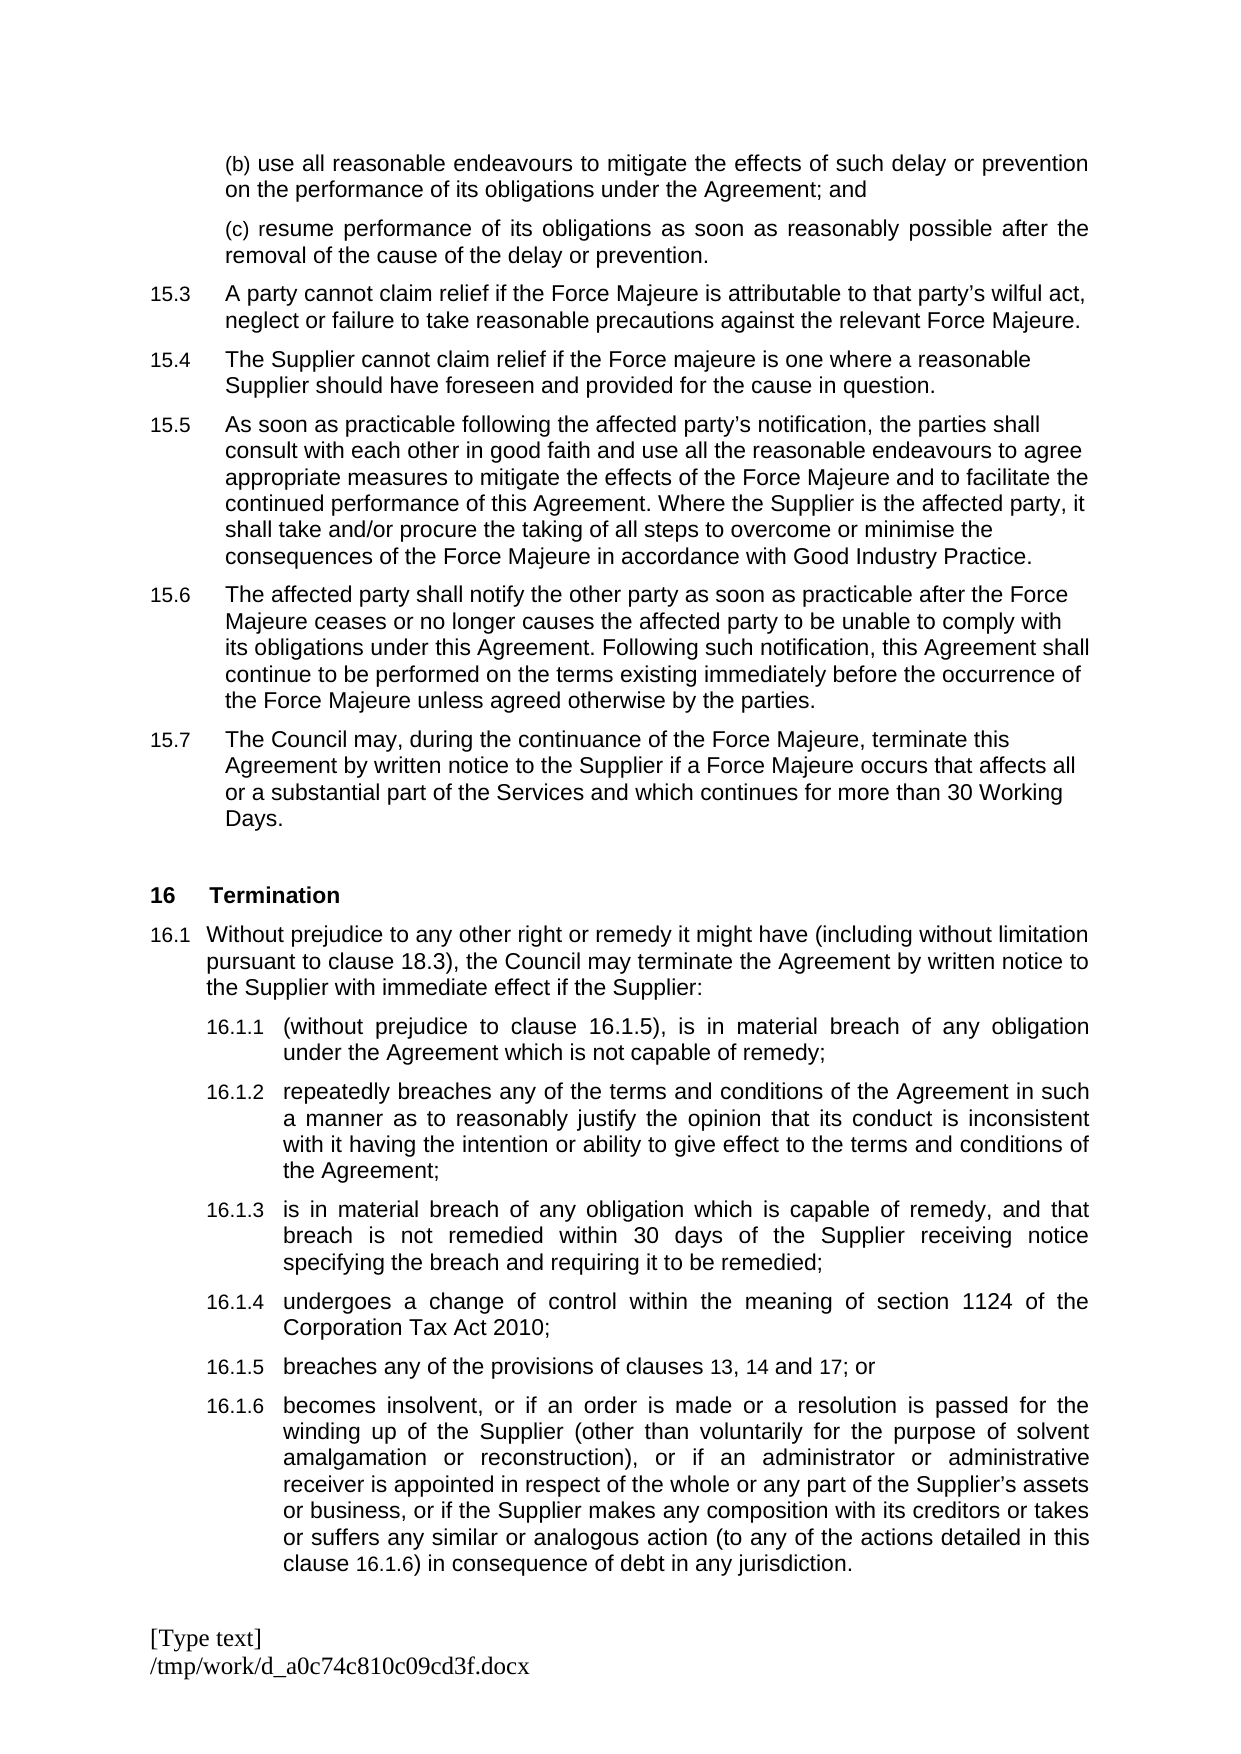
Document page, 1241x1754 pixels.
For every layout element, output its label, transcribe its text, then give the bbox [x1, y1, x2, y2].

text undergoes a change of control within the meaning of section 1124 of the Corporation Tax Act 2010; [206, 1288, 1090, 1340]
text 15.3 A party cannot claim relief if the Force Majeure is attributable to that party’s wilful act, neglect or failure to take reasonable precautions against the relevant Force Majeure. [150, 280, 1090, 333]
text 15.6 The affected party shall notify the other party as soon as practicable after the Force Majeure ceases or no longer causes the affected party to be unable to comply with its obligations under this Agreement. Following such notification, this Agreement shall continue to be performed on the terms existing immediately before the occurrence of the Force Majeure unless agreed otherwise by the parties. [150, 581, 1090, 713]
text breaches any of the provisions of clauses 13, 14 and 17; or [206, 1353, 1090, 1379]
text 15.4 The Supplier cannot claim relief if the Force majeure is one where a reasonable Supplier should have foreseen and provided for the cause in question. [150, 346, 1090, 398]
text repeatedly breaches any of the terms and conditions of the Agreement in such a manner as to reasonably justify the opinion that its conduct is inconsistent with it having the intention or ability to give effect to the terms and conditions of the Agreement; [206, 1078, 1090, 1183]
subtitle (c) resume performance of its obligations as soon as reasonably possible after the removal of the cause of the delay or prevention. [225, 215, 1090, 268]
subtitle Termination [150, 882, 1090, 909]
text 15.5 As soon as practicable following the affected party’s notification, the parties shall consult with each other in good faith and use all the reasonable endeavours to agree appropriate measures to mitigate the effects of the Force Majeure and to facilitate the continued performance of this Agreement. Where the Supplier is the affected party, it shall take and/or procure the taking of all steps to overcome or minimise the consequences of the Force Majeure in accordance with Good Industry Practice. [150, 411, 1090, 569]
text becomes insolvent, or if an order is made or a resolution is passed for the winding up of the Supplier (other than voluntarily for the purpose of solvent amalgamation or reconstruction), or if an administrator or administrative receiver is appointed in respect of the whole or any part of the Supplier’s assets or business, or if the Supplier makes any composition with its creditors or takes or suffers any similar or analogous action (to any of the actions detailed in this clause 16.1.6) in consequence of debt in any jurisdiction. [206, 1392, 1090, 1576]
subtitle Without prejudice to any other right or remedy it might have (including without limitation pursuant to clause 18.3), the Council may terminate the Agreement by written notice to the Supplier with immediate effect if the Supplier: [150, 921, 1090, 1000]
text (without prejudice to clause 16.1.5), is in material breach of any obligation under the Agreement which is not capable of remedy; [206, 1013, 1090, 1066]
text 15.7 The Council may, during the continuance of the Force Majeure, terminate this Agreement by written notice to the Supplier if a Force Majeure occurs that affects all or a substantial part of the Services and which continues for more than 30 Working Days. [150, 726, 1090, 831]
subtitle (b) use all reasonable endeavours to mitigate the effects of such delay or prevention on the performance of its obligations under the Agreement; and [225, 150, 1090, 203]
text is in material breach of any obligation which is capable of remedy, and that breach is not remedied within 30 days of the Supplier receiving notice specifying the breach and requiring it to be remedied; [206, 1196, 1090, 1275]
